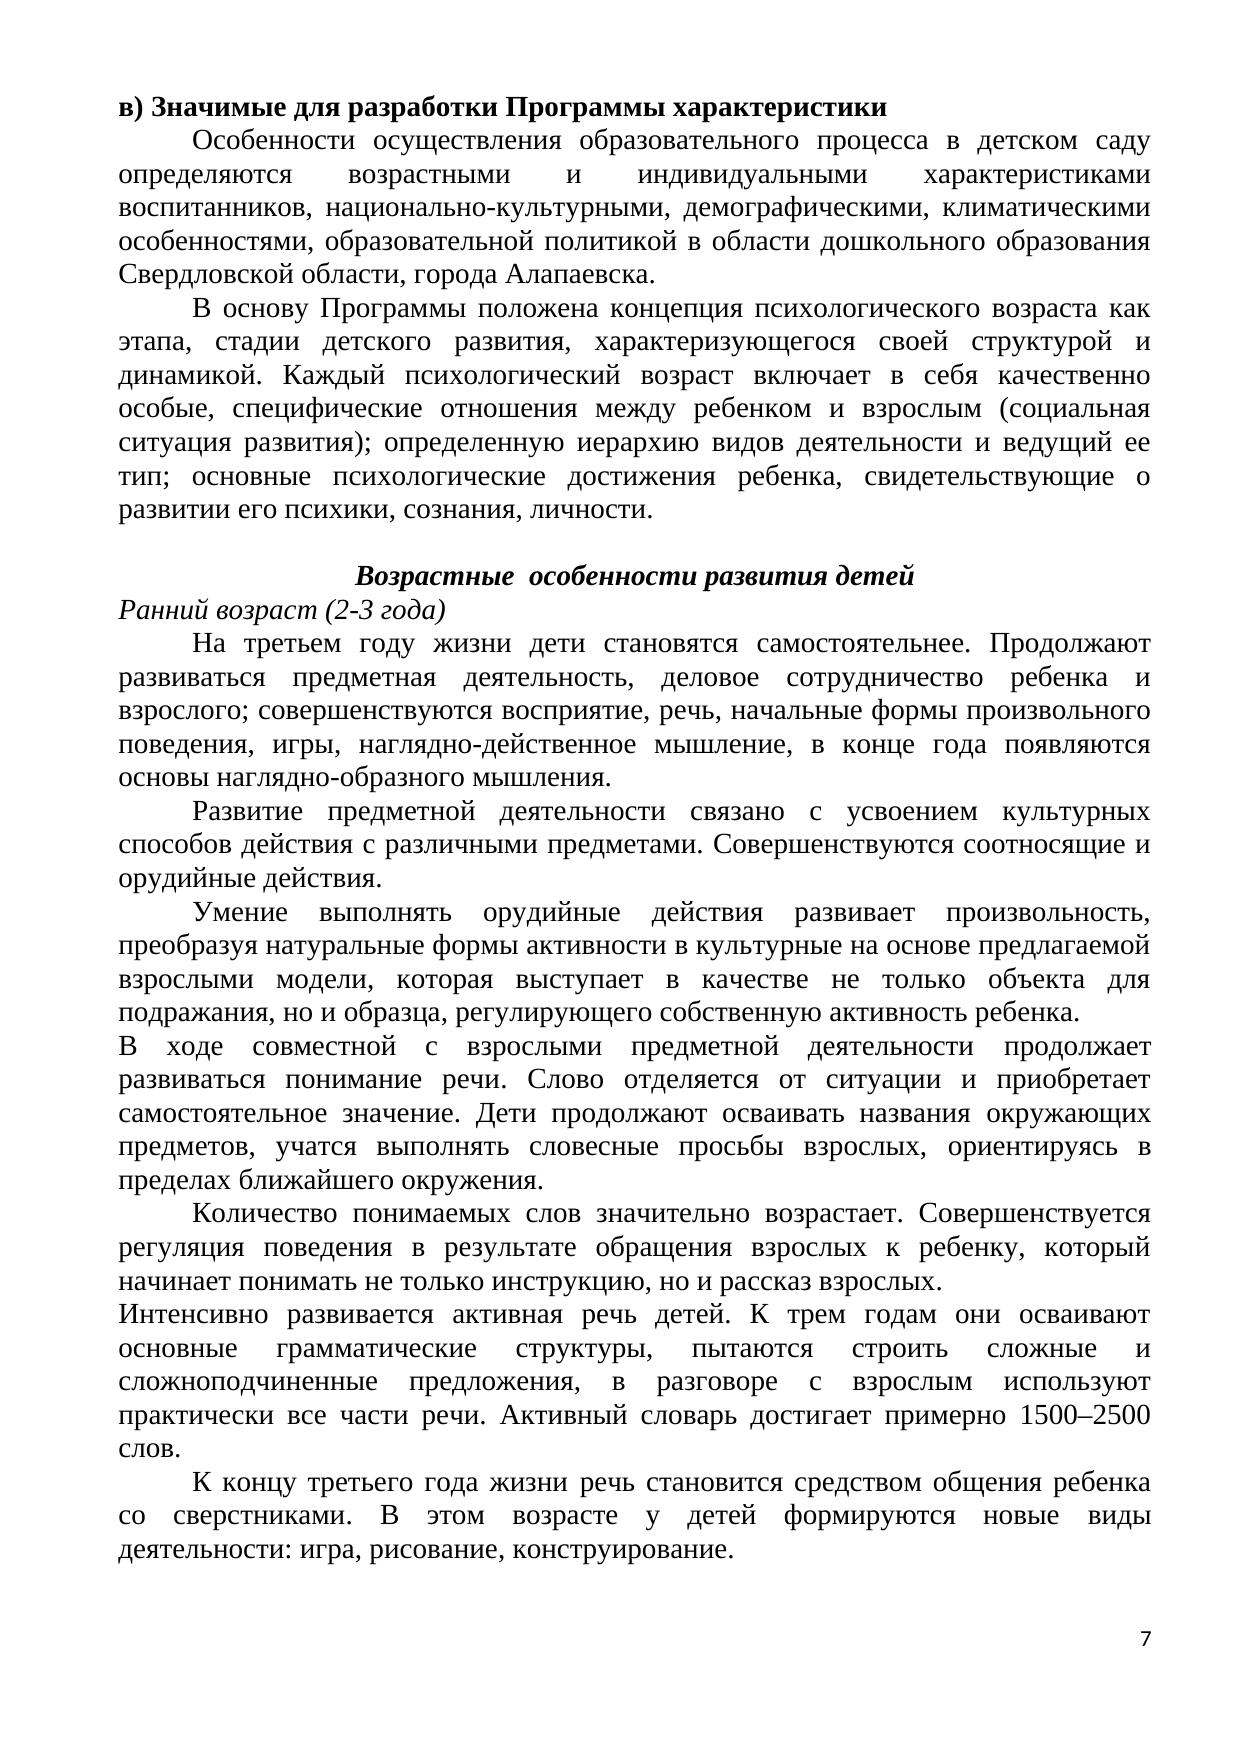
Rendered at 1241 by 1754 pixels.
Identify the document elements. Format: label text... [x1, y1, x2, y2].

text Интенсивно развивается активная речь детей. К трем годам они осваивают основные грамматические структуры, пытаются строить сложные и сложноподчиненные предложения, в разговоре с взрослым используют практически все части речи. Активный словарь достигает примерно 1500–2500 слов. [118, 1296, 1152, 1464]
text К концу третьего года жизни речь становится средством общения ребенка со сверстниками. В этом возрасте у детей формируются новые виды деятельности: игра, рисование, конструирование. [118, 1464, 1152, 1564]
text Умение выполнять орудийные действия развивает произвольность, преобразуя натуральные формы активности в культурные на основе предлагаемой взрослыми модели, которая выступает в качестве не только объекта для подражания, но и образца, регулирующего собственную активность ребенка. [118, 894, 1152, 1028]
text Возрастные особенности развития детей [118, 558, 1152, 592]
text Особенности осуществления образовательного процесса в детском саду определяются возрастными и индивидуальными характеристиками воспитанников, национально-культурными, демографическими, климатическими особенностями, образовательной политикой в области дошкольного образования Свердловской области, города Алапаевска. [118, 122, 1152, 290]
text На третьем году жизни дети становятся самостоятельнее. Продолжают развиваться предметная деятельность, деловое сотрудничество ребенка и взрослого; совершенствуются восприятие, речь, начальные формы произвольного поведения, игры, наглядно-действенное мышление, в конце года появляются основы наглядно-образного мышления. [118, 625, 1152, 793]
text В ходе совместной с взрослыми предметной деятельности продолжает развиваться понимание речи. Слово отделяется от ситуации и приобретает самостоятельное значение. Дети продолжают осваивать названия окружающих предметов, учатся выполнять словесные просьбы взрослых, ориентируясь в пределах ближайшего окружения. [118, 1028, 1152, 1196]
text в) Значимые для разработки Программы характеристики [118, 89, 1152, 122]
text Ранний возраст (2-3 года) [118, 592, 1152, 625]
text Количество понимаемых слов значительно возрастает. Совершенствуется регуляция поведения в результате обращения взрослых к ребенку, который начинает понимать не только инструкцию, но и рассказ взрослых. [118, 1196, 1152, 1296]
text Развитие предметной деятельности связано с усвоением культурных способов действия с различными предметами. Совершенствуются соотносящие и орудийные действия. [118, 793, 1152, 894]
text В основу Программы положена концепция психологического возраста как этапа, стадии детского развития, характеризующегося своей структурой и динамикой. Каждый психологический возраст включает в себя качественно особые, специфические отношения между ребенком и взрослым (социальная ситуация развития); определенную иерархию видов деятельности и ведущий ее тип; основные психологические достижения ребенка, свидетельствующие о развитии его психики, сознания, личности. [118, 290, 1152, 525]
